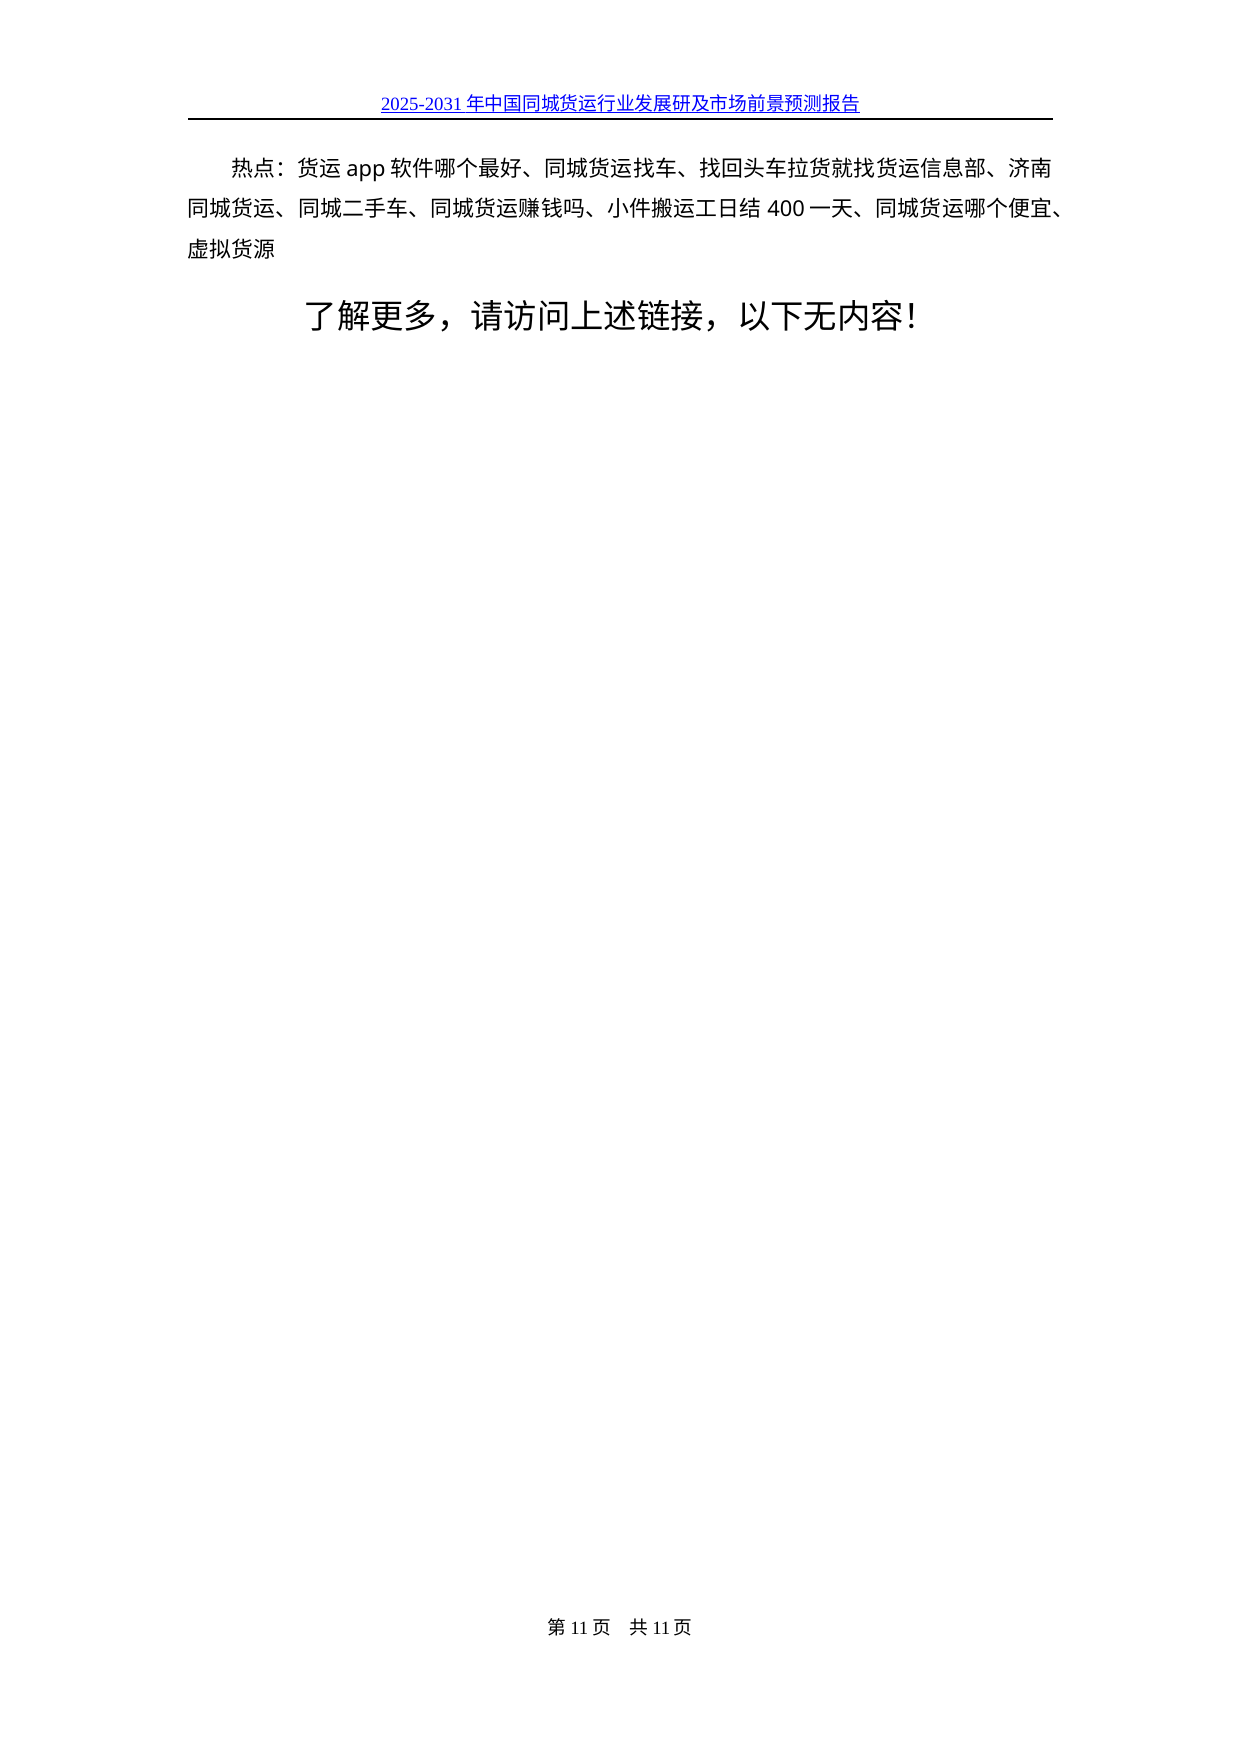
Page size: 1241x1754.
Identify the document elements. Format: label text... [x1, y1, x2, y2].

title 了解更多，请访问上述链接，以下无内容！ [187, 282, 1053, 347]
text 热点：货运app软件哪个最好、同城货运找车、找回头车拉货就找货运信息部、济南同城货运、同城二手车、同城货运赚钱吗、小件搬运工日结400一天、同城货运哪个便宜、虚拟货源 [187, 150, 1053, 264]
